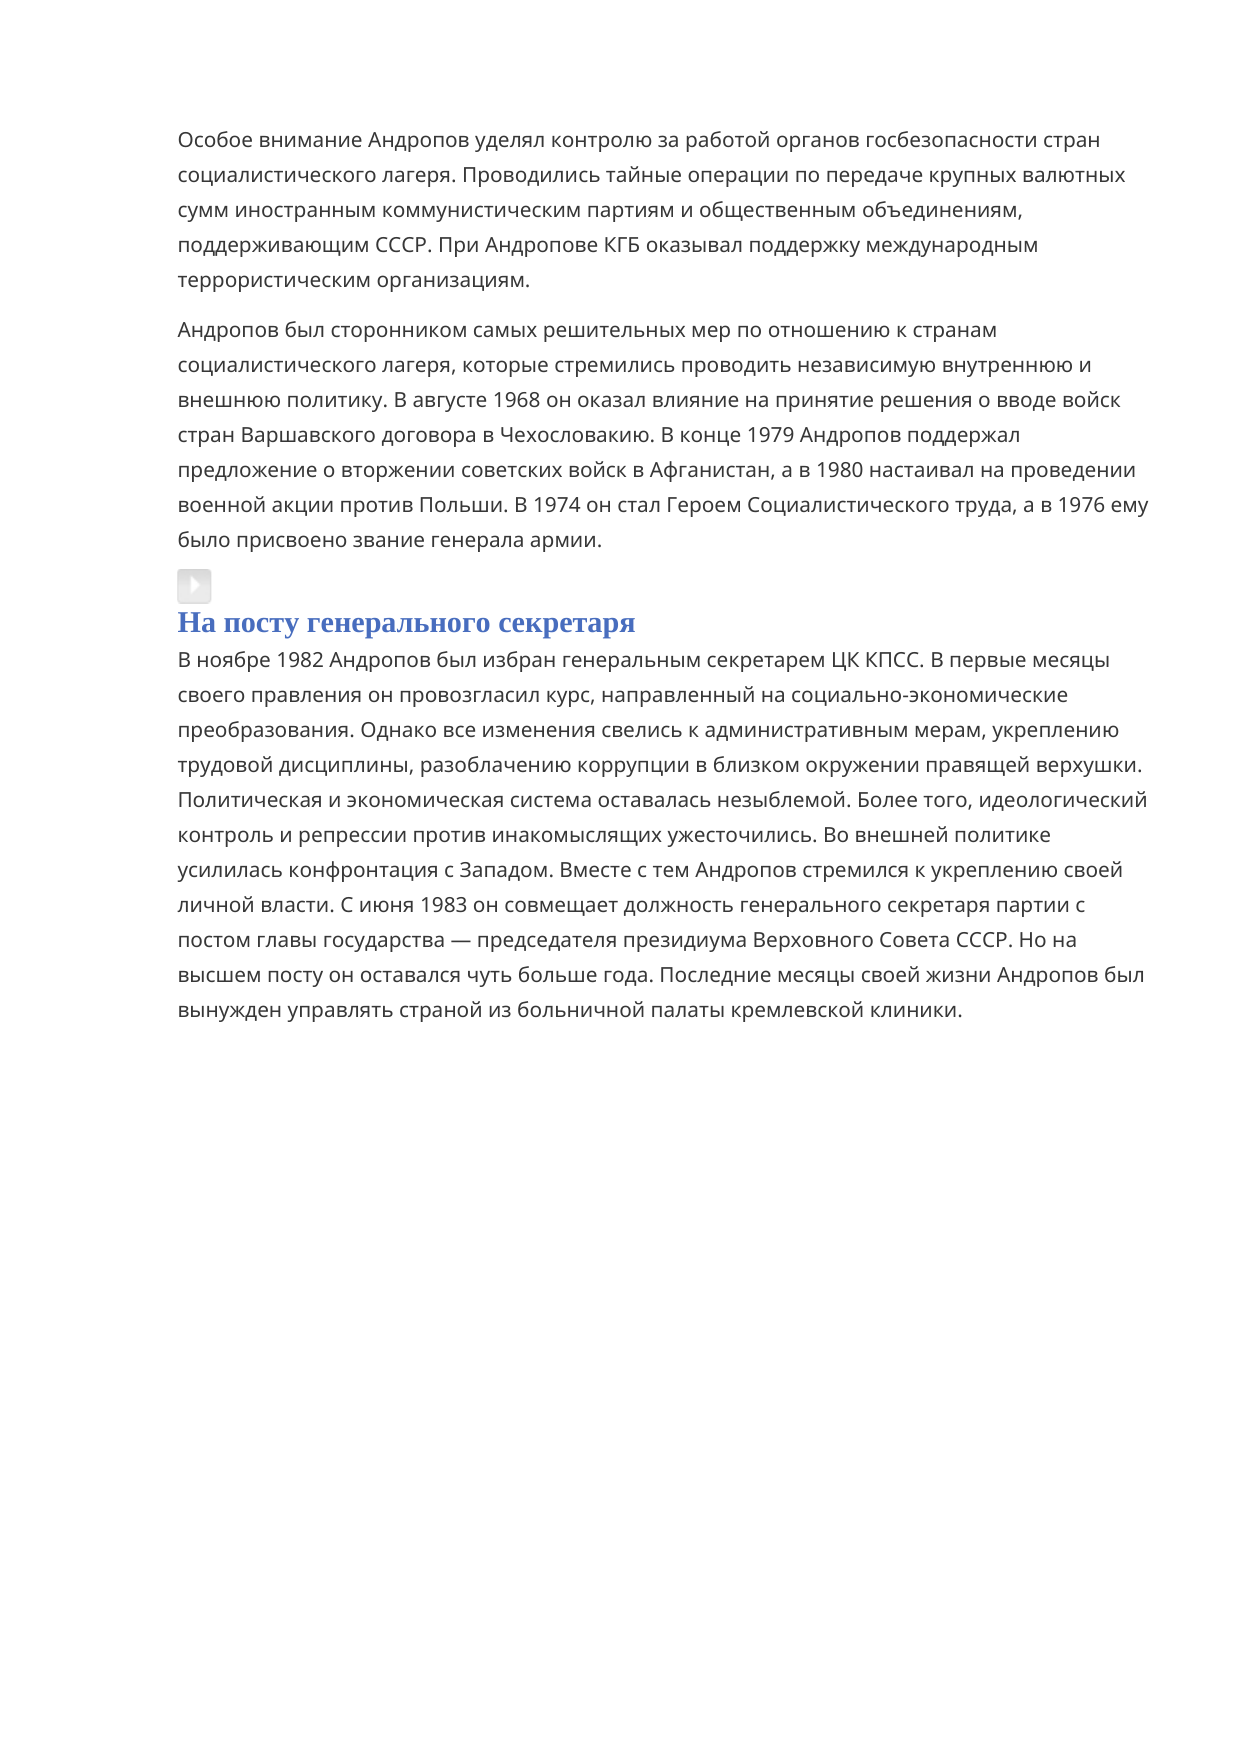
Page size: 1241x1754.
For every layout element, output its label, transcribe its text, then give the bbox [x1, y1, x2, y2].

text В ноябре 1982 Андропов был избран генеральным секретарем ЦК КПСС. В первые месяцы своего правления он провозгласил курс, направленный на социально-экономические преобразования. Однако все изменения свелись к административным мерам, укреплению трудовой дисциплины, разоблачению коррупции в близком окружении правящей верхушки. Политическая и экономическая система оставалась незыблемой. Более того, идеологический контроль и репрессии против инакомыслящих ужесточились. Во внешней политике усилилась конфронтация с Западом. Вместе с тем Андропов стремился к укреплению своей личной власти. С июня 1983 он совмещает должность генерального секретаря партии с постом главы государства — председателя президиума Верховного Совета СССР. Но на высшем посту он оставался чуть больше года. Последние месяцы своей жизни Андропов был вынужден управлять страной из больничной палаты кремлевской клиники. [177, 639, 1152, 1024]
picture [177, 569, 212, 604]
text На посту генерального секретаря [177, 569, 1152, 639]
text Андропов был сторонником самых решительных мер по отношению к странам социалистического лагеря, которые стремились проводить независимую внутреннюю и внешнюю политику. В августе 1968 он оказал влияние на принятие решения о вводе войск стран Варшавского договора в Чехословакию. В конце 1979 Андропов поддержал предложение о вторжении советских войск в Афганистан, а в 1980 настаивал на проведении военной акции против Польши. В 1974 он стал Героем Социалистического труда, а в 1976 ему было присвоено звание генерала армии. [177, 309, 1152, 554]
text Особое внимание Андропов уделял контролю за работой органов госбезопасности стран социалистического лагеря. Проводились тайные операции по передаче крупных валютных сумм иностранным коммунистическим партиям и общественным объединениям, поддерживающим СССР. При Андропове КГБ оказывал поддержку международным террористическим организациям. [177, 118, 1152, 293]
